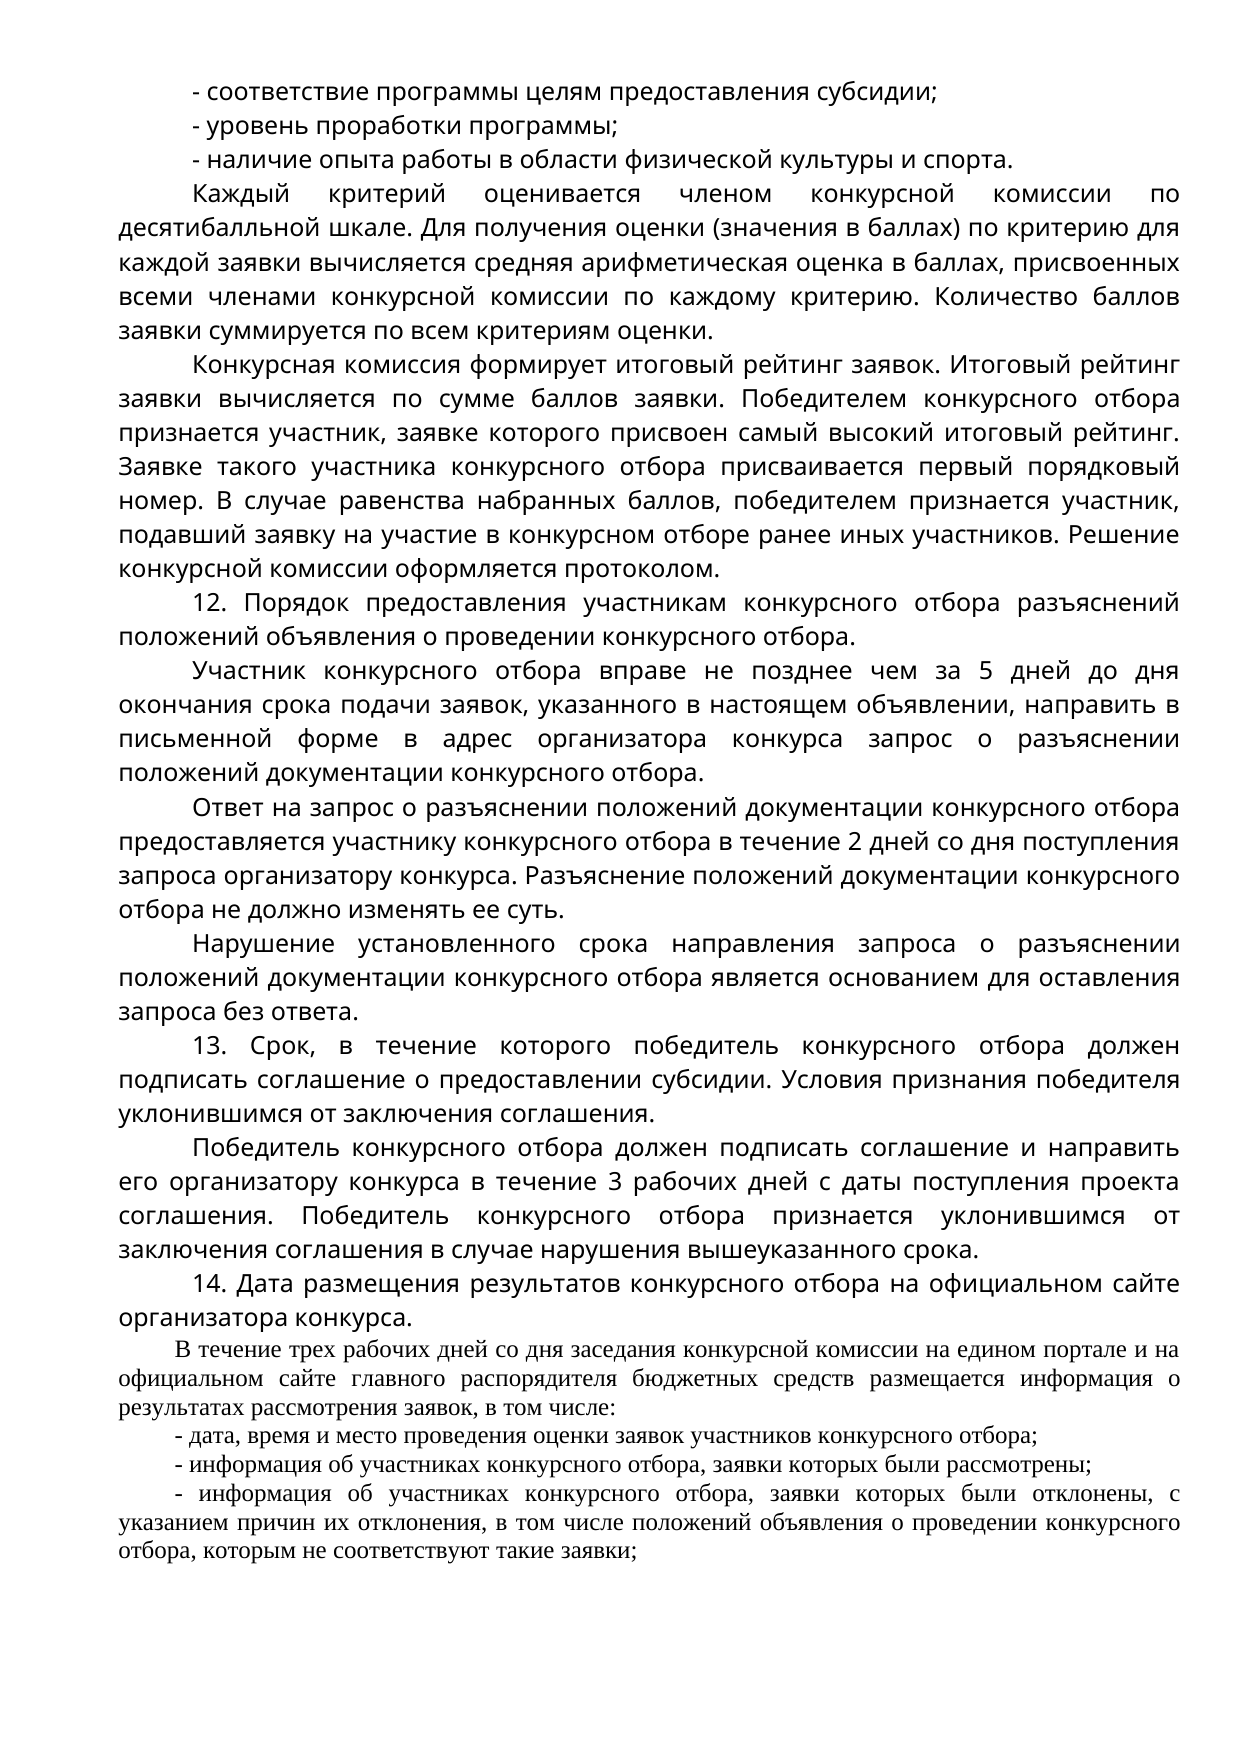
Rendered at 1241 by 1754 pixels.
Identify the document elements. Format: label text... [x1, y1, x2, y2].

text - соответствие программы целям предоставления субсидии; [118, 74, 1181, 108]
text Нарушение установленного срока направления запроса о разъяснении положений документации конкурсного отбора является основанием для оставления запроса без ответа. [118, 925, 1181, 1028]
text Участник конкурсного отбора вправе не позднее чем за 5 дней до дня окончания срока подачи заявок, указанного в настоящем объявлении, направить в письменной форме в адрес организатора конкурса запрос о разъяснении положений документации конкурсного отбора. [118, 653, 1181, 789]
text В течение трех рабочих дней со дня заседания конкурсной комиссии на едином портале и на официальном сайте главного распорядителя бюджетных средств размещается информация о результатах рассмотрения заявок, в том числе: [118, 1334, 1181, 1420]
text Ответ на запрос о разъяснении положений документации конкурсного отбора предоставляется участнику конкурсного отбора в течение 2 дней со дня поступления запроса организатору конкурса. Разъяснение положений документации конкурсного отбора не должно изменять ее суть. [118, 789, 1181, 925]
text Победитель конкурсного отбора должен подписать соглашение и направить его организатору конкурса в течение 3 рабочих дней с даты поступления проекта соглашения. Победитель конкурсного отбора признается уклонившимся от заключения соглашения в случае нарушения вышеуказанного срока. [118, 1130, 1181, 1266]
text - информация об участниках конкурсного отбора, заявки которых были рассмотрены; [118, 1449, 1181, 1478]
text - уровень проработки программы; [118, 108, 1181, 142]
text - дата, время и место проведения оценки заявок участников конкурсного отбора; [118, 1420, 1181, 1449]
text - информация об участниках конкурсного отбора, заявки которых были отклонены, с указанием причин их отклонения, в том числе положений объявления о проведении конкурсного отбора, которым не соответствуют такие заявки; [118, 1478, 1181, 1564]
text Каждый критерий оценивается членом конкурсной комиссии по десятибалльной шкале. Для получения оценки (значения в баллах) по критерию для каждой заявки вычисляется средняя арифметическая оценка в баллах, присвоенных всеми членами конкурсной комиссии по каждому критерию. Количество баллов заявки суммируется по всем критериям оценки. [118, 176, 1181, 346]
text 14. Дата размещения результатов конкурсного отбора на официальном сайте организатора конкурса. [118, 1266, 1181, 1334]
text 13. Срок, в течение которого победитель конкурсного отбора должен подписать соглашение о предоставлении субсидии. Условия признания победителя уклонившимся от заключения соглашения. [118, 1028, 1181, 1130]
text Конкурсная комиссия формирует итоговый рейтинг заявок. Итоговый рейтинг заявки вычисляется по сумме баллов заявки. Победителем конкурсного отбора признается участник, заявке которого присвоен самый высокий итоговый рейтинг. Заявке такого участника конкурсного отбора присваивается первый порядковый номер. В случае равенства набранных баллов, победителем признается участник, подавший заявку на участие в конкурсном отборе ранее иных участников. Решение конкурсной комиссии оформляется протоколом. [118, 346, 1181, 585]
text 12. Порядок предоставления участникам конкурсного отбора разъяснений положений объявления о проведении конкурсного отбора. [118, 585, 1181, 653]
text - наличие опыта работы в области физической культуры и спорта. [118, 142, 1181, 176]
